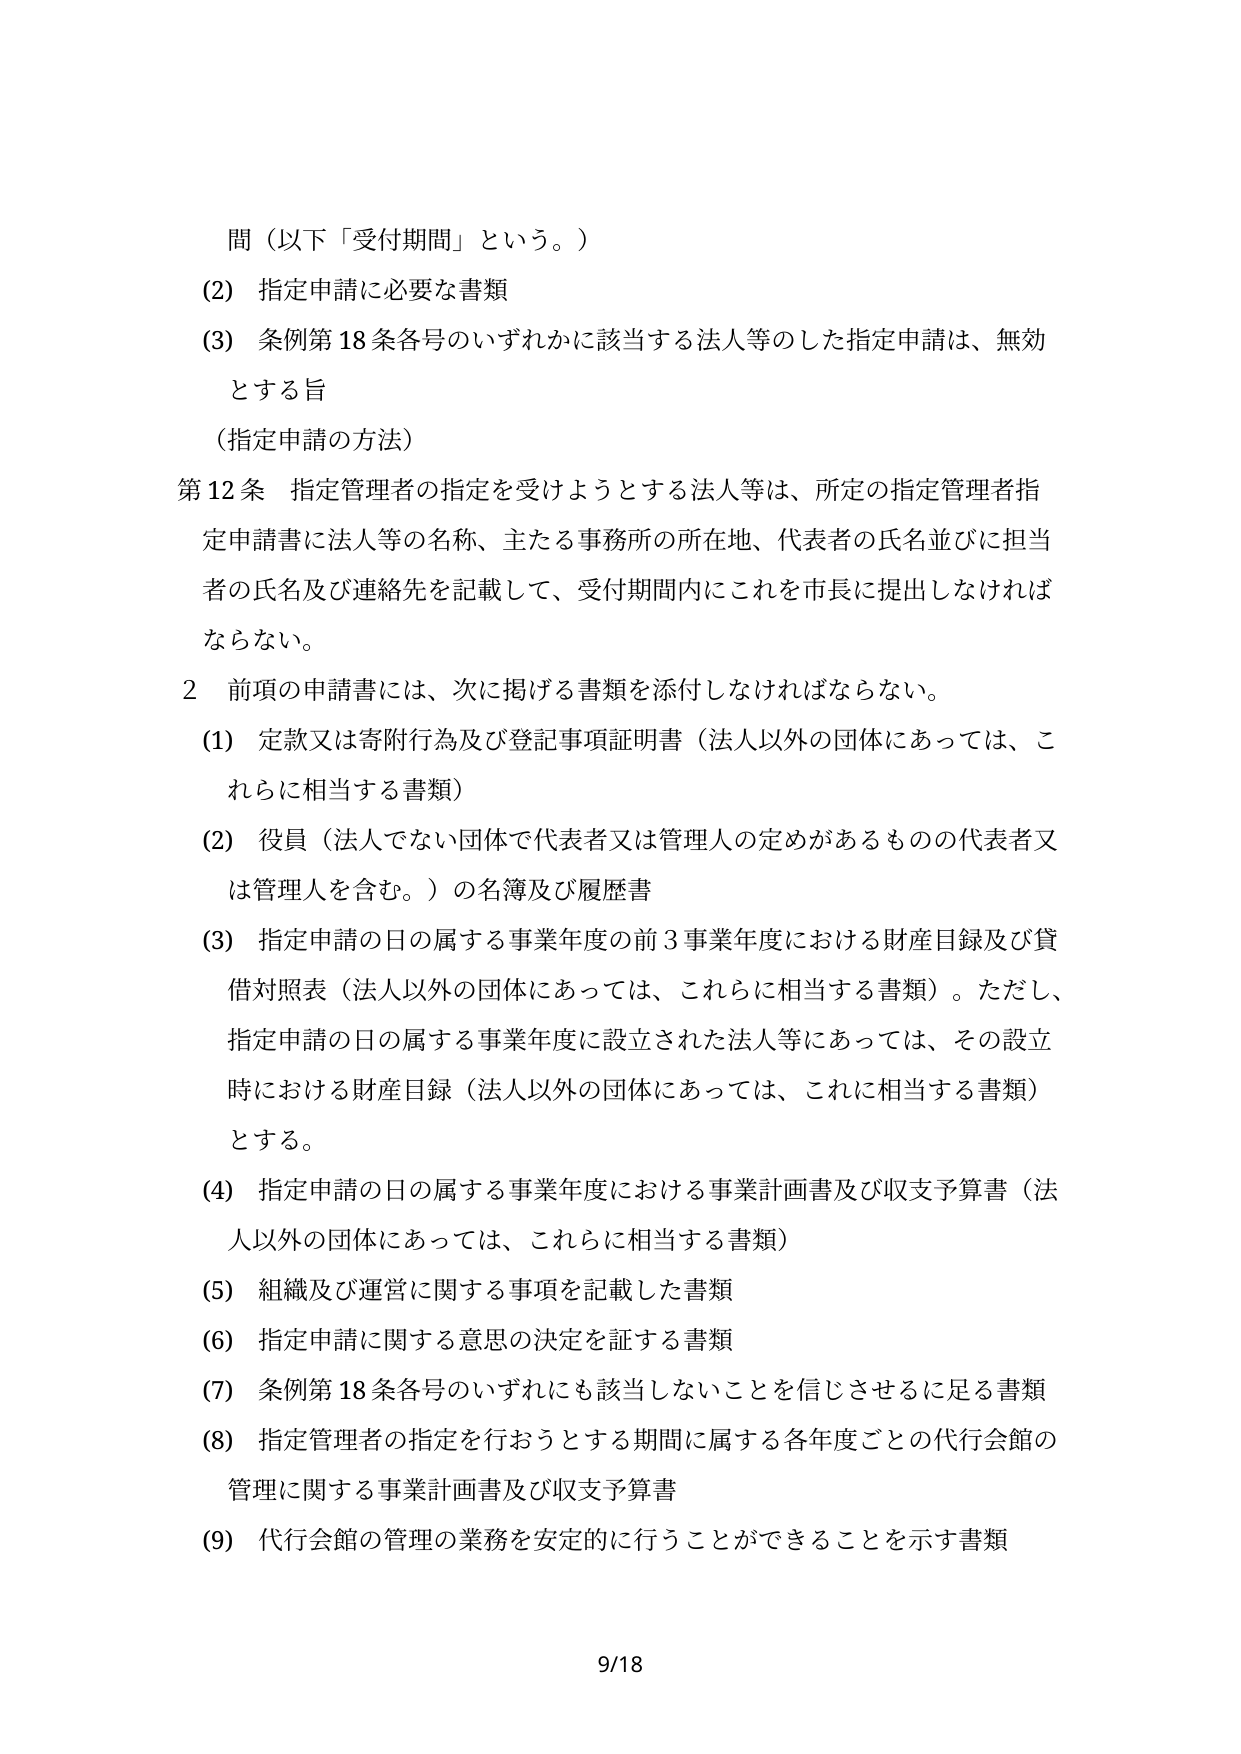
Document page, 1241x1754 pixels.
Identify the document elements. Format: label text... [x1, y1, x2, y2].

text (1) 定款又は寄附行為及び登記事項証明書（法人以外の団体にあっては、これらに相当する書類） [202, 707, 1063, 807]
text (2) 指定申請に必要な書類 [202, 257, 1063, 307]
text (7) 条例第18条各号のいずれにも該当しないことを信じさせるに足る書類 [202, 1357, 1063, 1407]
text (8) 指定管理者の指定を行おうとする期間に属する各年度ごとの代行会館の管理に関する事業計画書及び収支予算書 [202, 1407, 1063, 1507]
text (3) 条例第18条各号のいずれかに該当する法人等のした指定申請は、無効とする旨 [202, 307, 1063, 407]
text (6) 指定申請に関する意思の決定を証する書類 [202, 1307, 1063, 1357]
text （指定申請の方法） [202, 407, 1063, 457]
text (3) 指定申請の日の属する事業年度の前３事業年度における財産目録及び貸借対照表（法人以外の団体にあっては、これらに相当する書類）。ただし、指定申請の日の属する事業年度に設立された法人等にあっては、その設立時における財産目録（法人以外の団体にあっては、これに相当する書類）とする。 [202, 907, 1063, 1157]
text (2) 役員（法人でない団体で代表者又は管理人の定めがあるものの代表者又は管理人を含む。）の名簿及び履歴書 [202, 807, 1063, 907]
text (9) 代行会館の管理の業務を安定的に行うことができることを示す書類 [202, 1507, 1063, 1557]
text 第12条 指定管理者の指定を受けようとする法人等は、所定の指定管理者指定申請書に法人等の名称、主たる事務所の所在地、代表者の氏名並びに担当者の氏名及び連絡先を記載して、受付期間内にこれを市長に提出しなければならない。 [177, 457, 1063, 657]
text (5) 組織及び運営に関する事項を記載した書類 [202, 1257, 1063, 1307]
text ２ 前項の申請書には、次に掲げる書類を添付しなければならない。 [177, 657, 1063, 707]
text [202, 207, 1063, 257]
text (4) 指定申請の日の属する事業年度における事業計画書及び収支予算書（法人以外の団体にあっては、これらに相当する書類） [202, 1157, 1063, 1257]
